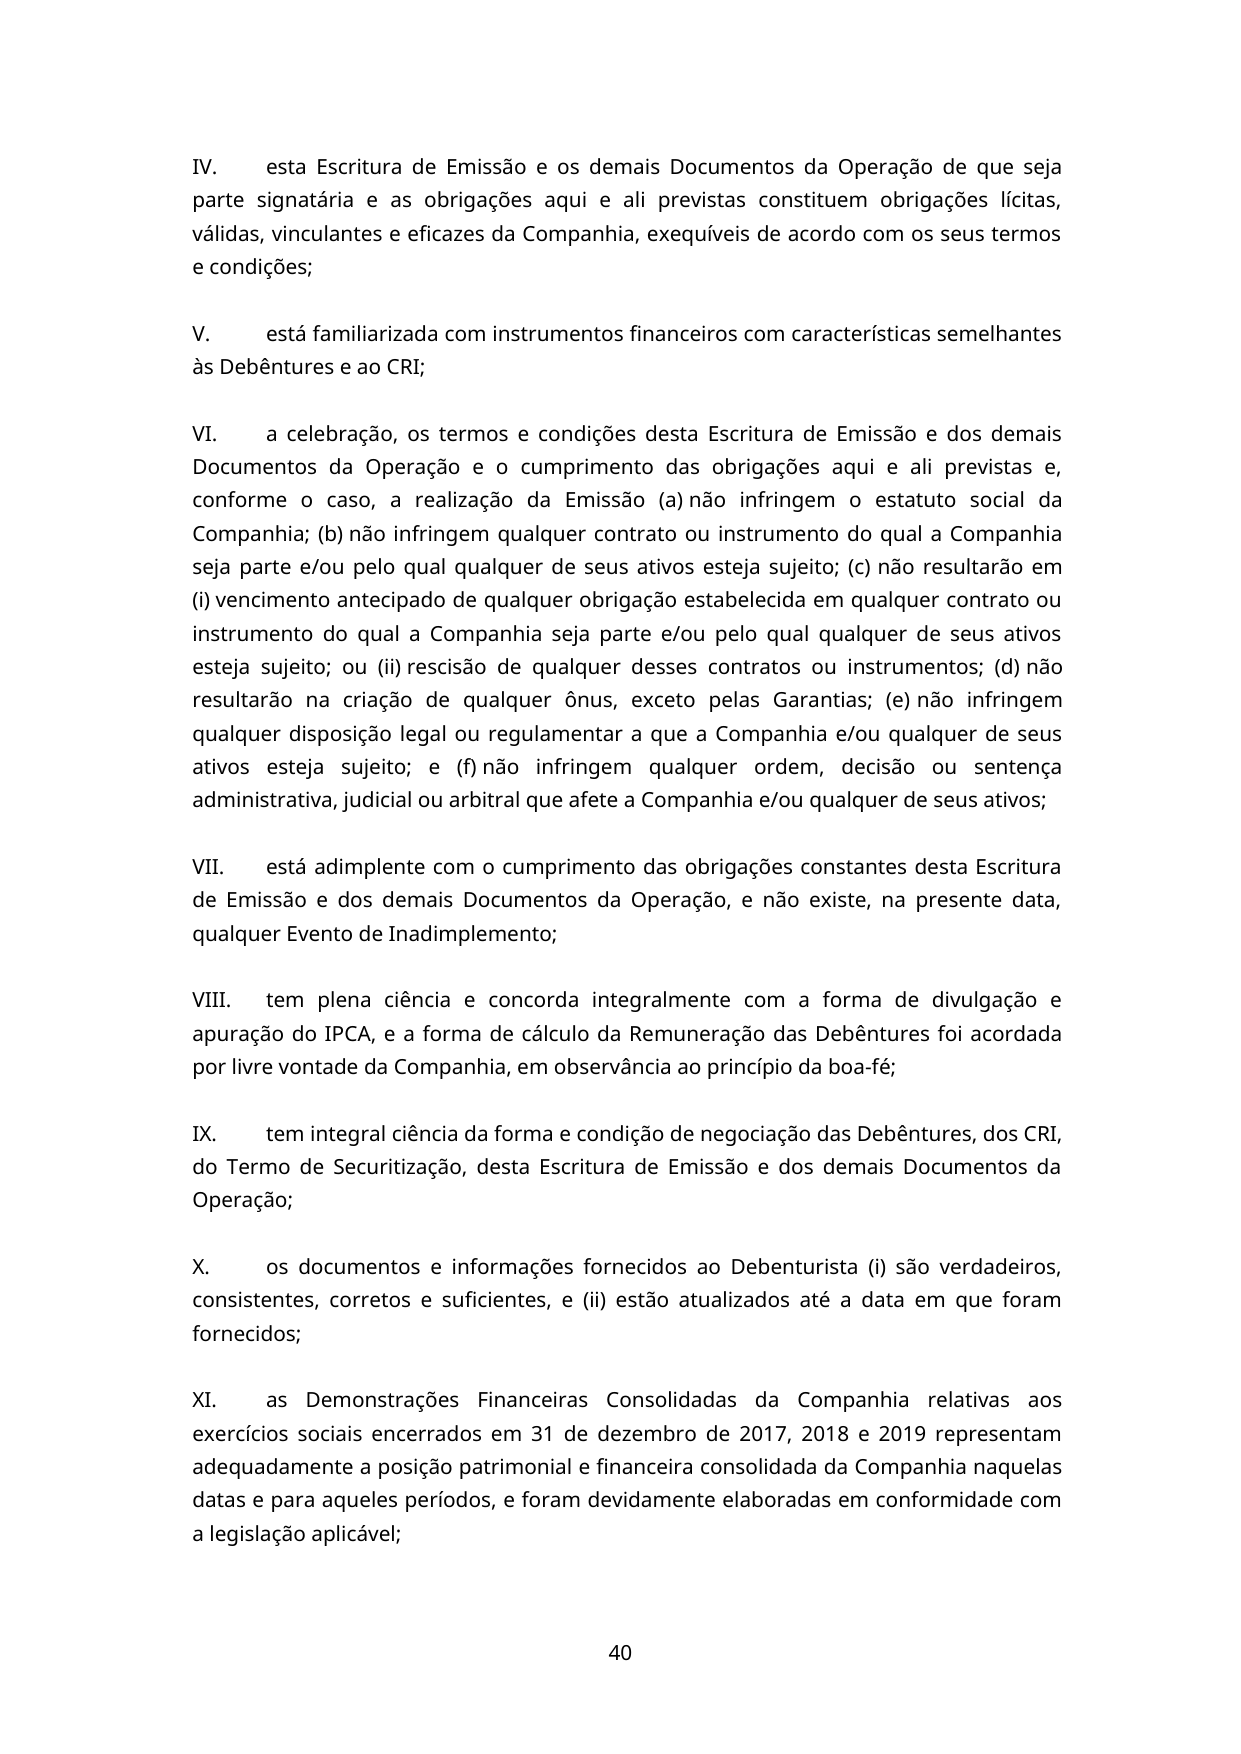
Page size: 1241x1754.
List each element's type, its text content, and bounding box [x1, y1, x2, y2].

list esta Escritura de Emissão e os demais Documentos da Operação de que seja parte signatária e as obrigações aqui e ali previstas constituem obrigações lícitas, válidas, vinculantes e eficazes da Companhia, exequíveis de acordo com os seus termos e condições; [192, 148, 1063, 281]
list está familiarizada com instrumentos financeiros com características semelhantes às Debêntures e ao CRI; [192, 314, 1063, 381]
list está adimplente com o cumprimento das obrigações constantes desta Escritura de Emissão e dos demais Documentos da Operação, e não existe, na presente data, qualquer Evento de Inadimplemento; [192, 848, 1063, 948]
list a celebração, os termos e condições desta Escritura de Emissão e dos demais Documentos da Operação e o cumprimento das obrigações aqui e ali previstas e, conforme o caso, a realização da Emissão (a) não infringem o estatuto social da Companhia; (b) não infringem qualquer contrato ou instrumento do qual a Companhia seja parte e/ou pelo qual qualquer de seus ativos esteja sujeito; (c) não resultarão em (i) vencimento antecipado de qualquer obrigação estabelecida em qualquer contrato ou instrumento do qual a Companhia seja parte e/ou pelo qual qualquer de seus ativos esteja sujeito; ou (ii) rescisão de qualquer desses contratos ou instrumentos; (d) não resultarão na criação de qualquer ônus, exceto pelas Garantias; (e) não infringem qualquer disposição legal ou regulamentar a que a Companhia e/ou qualquer de seus ativos esteja sujeito; e (f) não infringem qualquer ordem, decisão ou sentença administrativa, judicial ou arbitral que afete a Companhia e/ou qualquer de seus ativos; [192, 414, 1063, 814]
list tem plena ciência e concorda integralmente com a forma de divulgação e apuração do IPCA, e a forma de cálculo da Remuneração das Debêntures foi acordada por livre vontade da Companhia, em observância ao princípio da boa-fé; [192, 981, 1063, 1081]
list as Demonstrações Financeiras Consolidadas da Companhia relativas aos exercícios sociais encerrados em 31 de dezembro de 2017, 2018 e 2019 representam adequadamente a posição patrimonial e financeira consolidada da Companhia naquelas datas e para aqueles períodos, e foram devidamente elaboradas em conformidade com a legislação aplicável; [192, 1381, 1063, 1548]
list os documentos e informações fornecidos ao Debenturista (i) são verdadeiros, consistentes, corretos e suficientes, e (ii) estão atualizados até a data em que foram fornecidos; [192, 1248, 1063, 1348]
list tem integral ciência da forma e condição de negociação das Debêntures, dos CRI, do Termo de Securitização, desta Escritura de Emissão e dos demais Documentos da Operação; [192, 1114, 1063, 1214]
